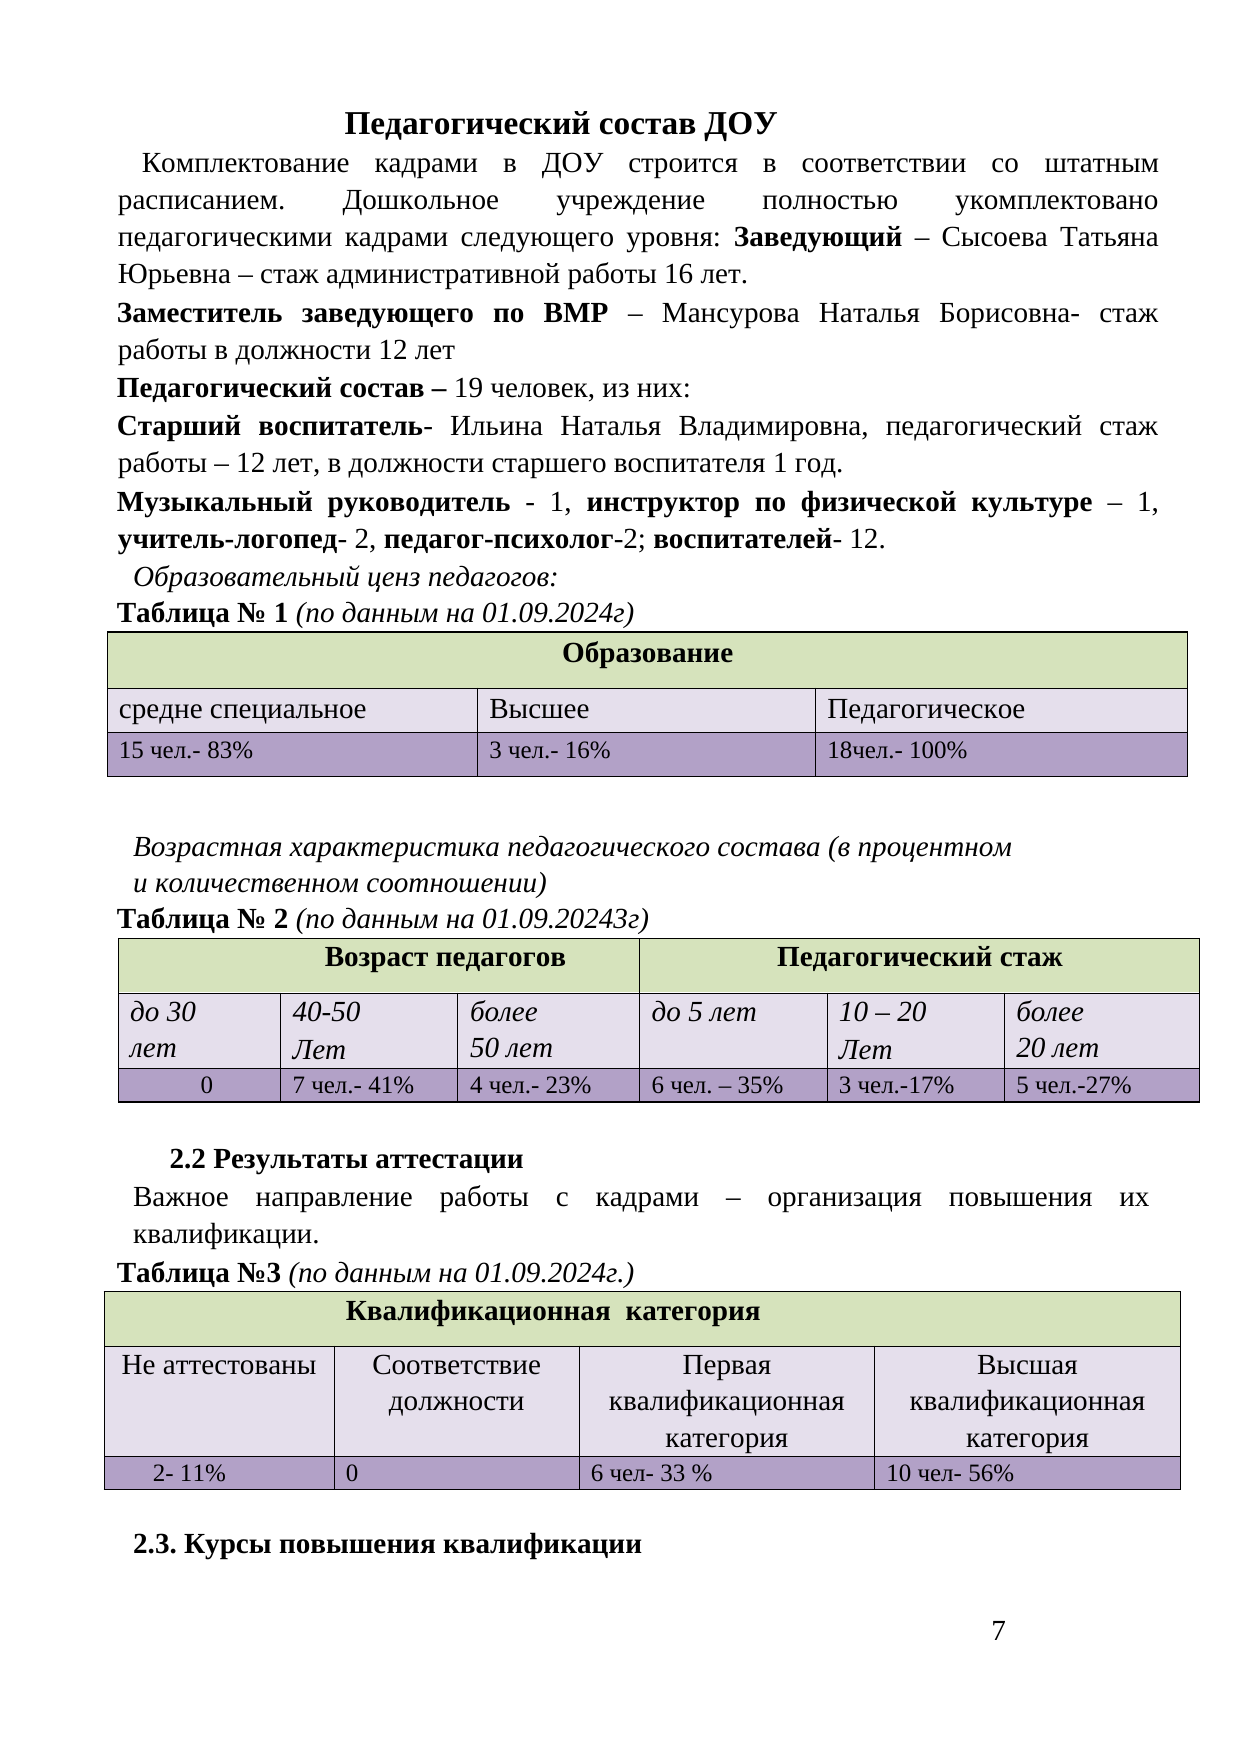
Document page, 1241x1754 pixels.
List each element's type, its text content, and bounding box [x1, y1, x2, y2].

table_cell 10 – 20 Лет [828, 994, 1004, 1068]
table_header [875, 1292, 1180, 1346]
table_cell 40-50 Лет [281, 994, 457, 1068]
text Таблица № 1 (по данным на 01.09.2024г) [117, 595, 1167, 629]
table_header [119, 939, 281, 992]
text Таблица №3 (по данным на 01.09.2024г.) [117, 1255, 1167, 1288]
text Возрастная характеристика педагогического состава (в процентном и количественном соотношении) [133, 829, 1021, 899]
table_cell 2- 11% [105, 1457, 334, 1489]
table_cell Высшая квалификационная категория [875, 1347, 1180, 1456]
table_cell Высшее [478, 689, 815, 732]
table_header [108, 633, 478, 688]
table_header Возраст педагогов [281, 939, 639, 992]
table_cell Не аттестованы [105, 1347, 334, 1456]
table_cell 6 чел. – 35% [640, 1069, 827, 1101]
table_header [816, 633, 1187, 688]
text Важное направление работы с кадрами – организация повышения их квалификации. [133, 1179, 1150, 1250]
table_cell 4 чел.- 23% [458, 1069, 639, 1101]
table_header [105, 1292, 334, 1346]
text Заместитель заведующего по ВМР – Мансурова Наталья Борисовна- стаж работы в должности 12 лет [117, 295, 1159, 365]
table_cell 6 чел- 33 % [580, 1457, 874, 1489]
table_cell Первая квалификационная категория [580, 1347, 874, 1456]
table_cell 5 чел.-27% [1005, 1069, 1199, 1101]
table_cell более 20 лет [1005, 994, 1199, 1068]
subtitle Педагогический состав ДОУ [117, 103, 1006, 142]
text 2.2 Результаты аттестации [133, 1141, 1150, 1174]
table_cell до 30 лет [119, 994, 280, 1068]
table_cell 7 чел.- 41% [281, 1069, 457, 1101]
table_header Квалификационная категория [334, 1292, 875, 1346]
table_cell 10 чел- 56% [875, 1457, 1180, 1489]
table_cell 15 чел.- 83% [108, 733, 477, 776]
text Образовательный ценз педагогов: [133, 559, 1021, 593]
table_cell средне специальное [108, 689, 477, 732]
table_header Образование [478, 633, 816, 688]
table_cell 3 чел.- 16% [478, 733, 815, 776]
text 2.3. Курсы повышения квалификации [133, 1526, 1094, 1560]
table_cell 18чел.- 100% [816, 733, 1187, 776]
table_cell до 5 лет [640, 994, 827, 1068]
text Старший воспитатель- Ильина Наталья Владимировна, педагогический стаж работы – 12 лет, в должности старшего воспитателя 1 год. [117, 408, 1159, 479]
table_cell Соответствие должности [335, 1347, 579, 1456]
table_cell более 50 лет [458, 994, 639, 1068]
table_cell 0 [335, 1457, 579, 1489]
text Таблица № 2 (по данным на 01.09.20243г) [117, 902, 1167, 935]
table_cell 0 [119, 1069, 280, 1101]
text Комплектование кадрами в ДОУ строится в соответствии со штатным расписанием. Дошкольное учреждение полностью укомплектовано педагогическими кадрами следующего уровня: Заведующий – Сысоева Татьяна Юрьевна – стаж административной работы 16 лет. [117, 145, 1159, 290]
text Педагогический состав – 19 человек, из них: [117, 370, 1167, 404]
table_cell 3 чел.-17% [828, 1069, 1004, 1101]
table_header Педагогический стаж [640, 939, 1199, 992]
text Музыкальный руководитель - 1, инструктор по физической культуре – 1, учитель-логопед- 2, педагог-психолог-2; воспитателей- 12. [117, 484, 1159, 554]
table_cell Педагогическое [816, 689, 1187, 732]
